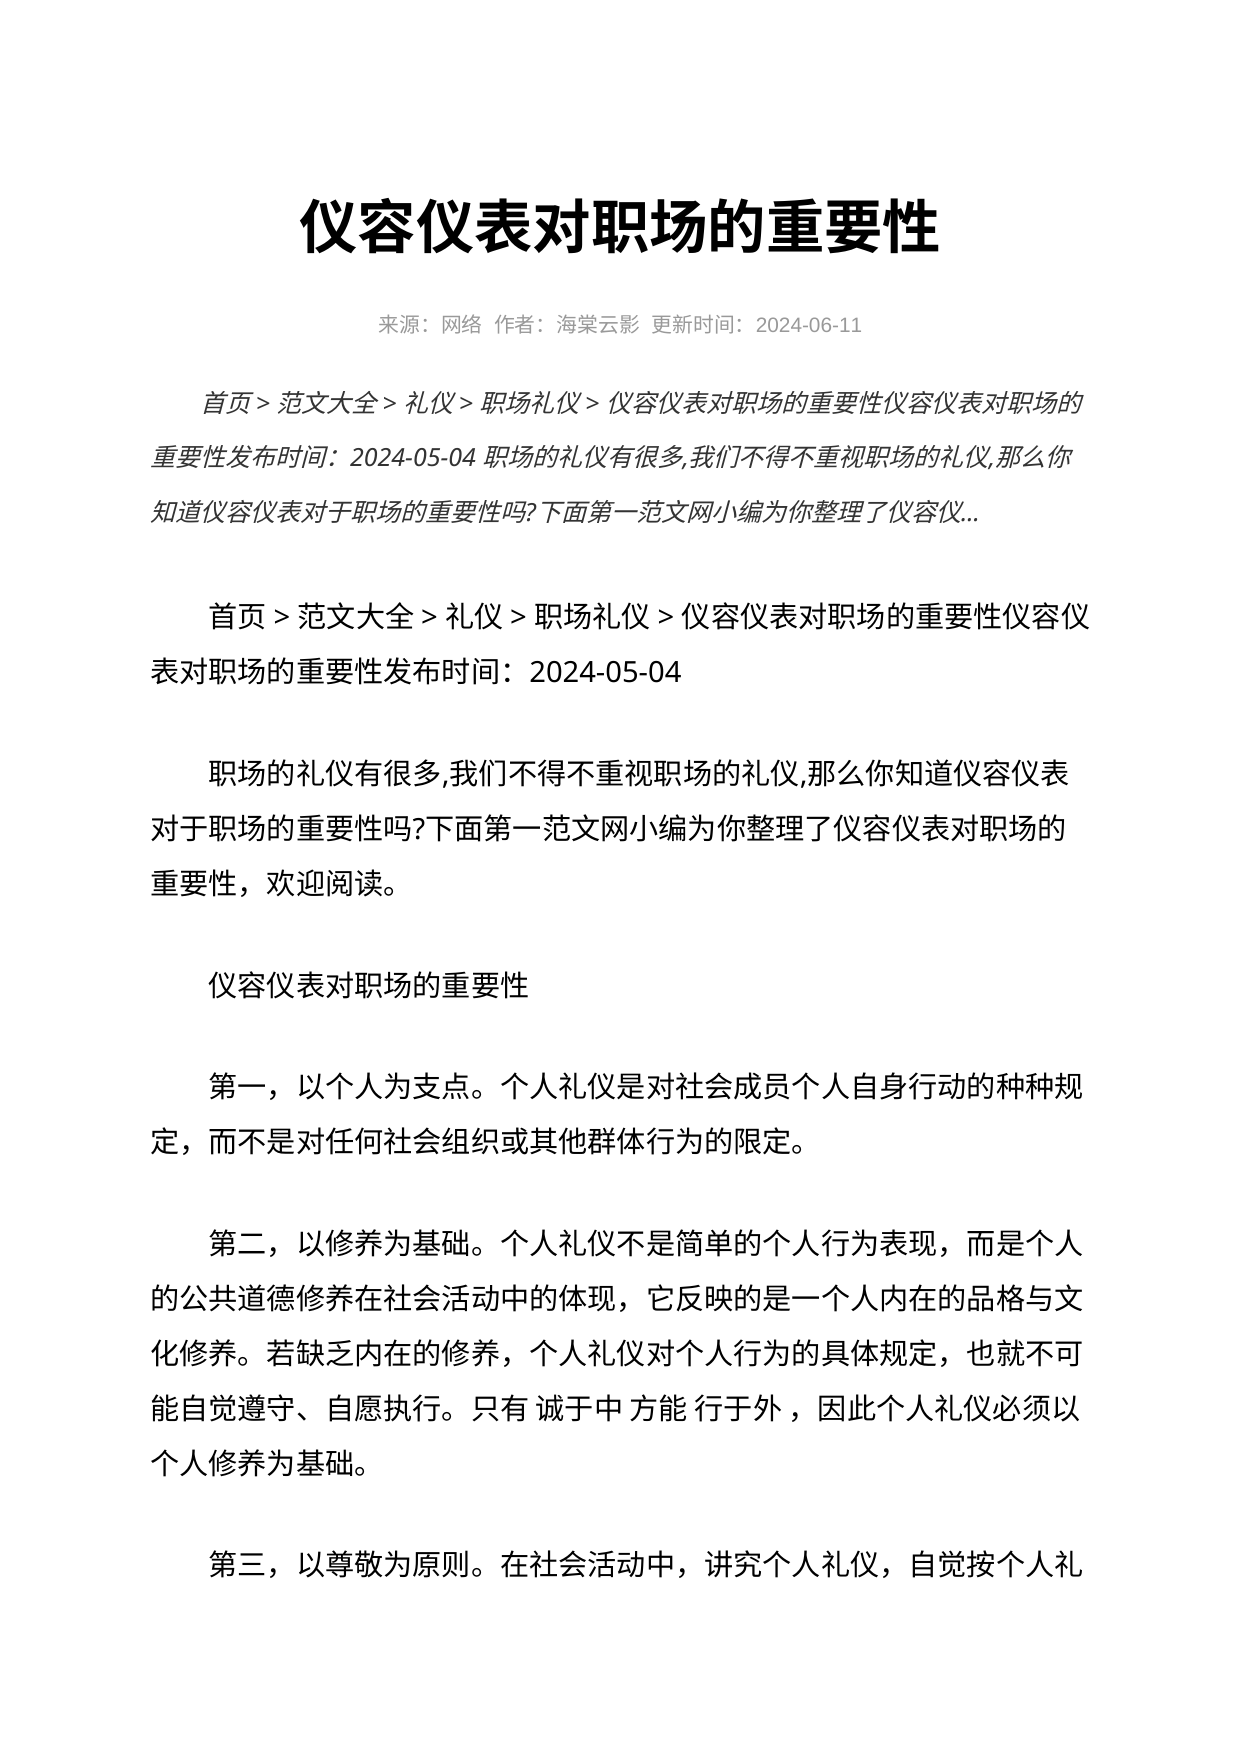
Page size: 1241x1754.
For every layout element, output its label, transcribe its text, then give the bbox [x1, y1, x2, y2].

text 职场的礼仪有很多,我们不得不重视职场的礼仪,那么你知道仪容仪表对于职场的重要性吗?下面第一范文网小编为你整理了仪容仪表对职场的重要性，欢迎阅读。 [150, 750, 1090, 903]
text 第一，以个人为支点。个人礼仪是对社会成员个人自身行动的种种规定，而不是对任何社会组织或其他群体行为的限定。 [150, 1064, 1090, 1161]
text 来源：网络 作者：海棠云影 更新时间：2024-06-11 [150, 313, 1090, 337]
subtitle 仪容仪表对职场的重要性 [150, 181, 1090, 266]
text 首页 > 范文大全 > 礼仪 > 职场礼仪 > 仪容仪表对职场的重要性仪容仪表对职场的重要性发布时间：2024-05-04 职场的礼仪有很多,我们不得不重视职场的礼仪,那么你知道仪容仪表对于职场的重要性吗?下面第一范文网小编为你整理了仪容仪... [150, 383, 1090, 528]
text 首页 > 范文大全 > 礼仪 > 职场礼仪 > 仪容仪表对职场的重要性仪容仪表对职场的重要性发布时间：2024-05-04 [150, 593, 1090, 691]
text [150, 1542, 1090, 1584]
text 第二，以修养为基础。个人礼仪不是简单的个人行为表现，而是个人的公共道德修养在社会活动中的体现，它反映的是一个人内在的品格与文化修养。若缺乏内在的修养，个人礼仪对个人行为的具体规定，也就不可能自觉遵守、自愿执行。只有 诚于中 方能 行于外 ，因此个人礼仪必须以个人修养为基础。 [150, 1221, 1090, 1482]
text 仪容仪表对职场的重要性 [150, 962, 1090, 1004]
